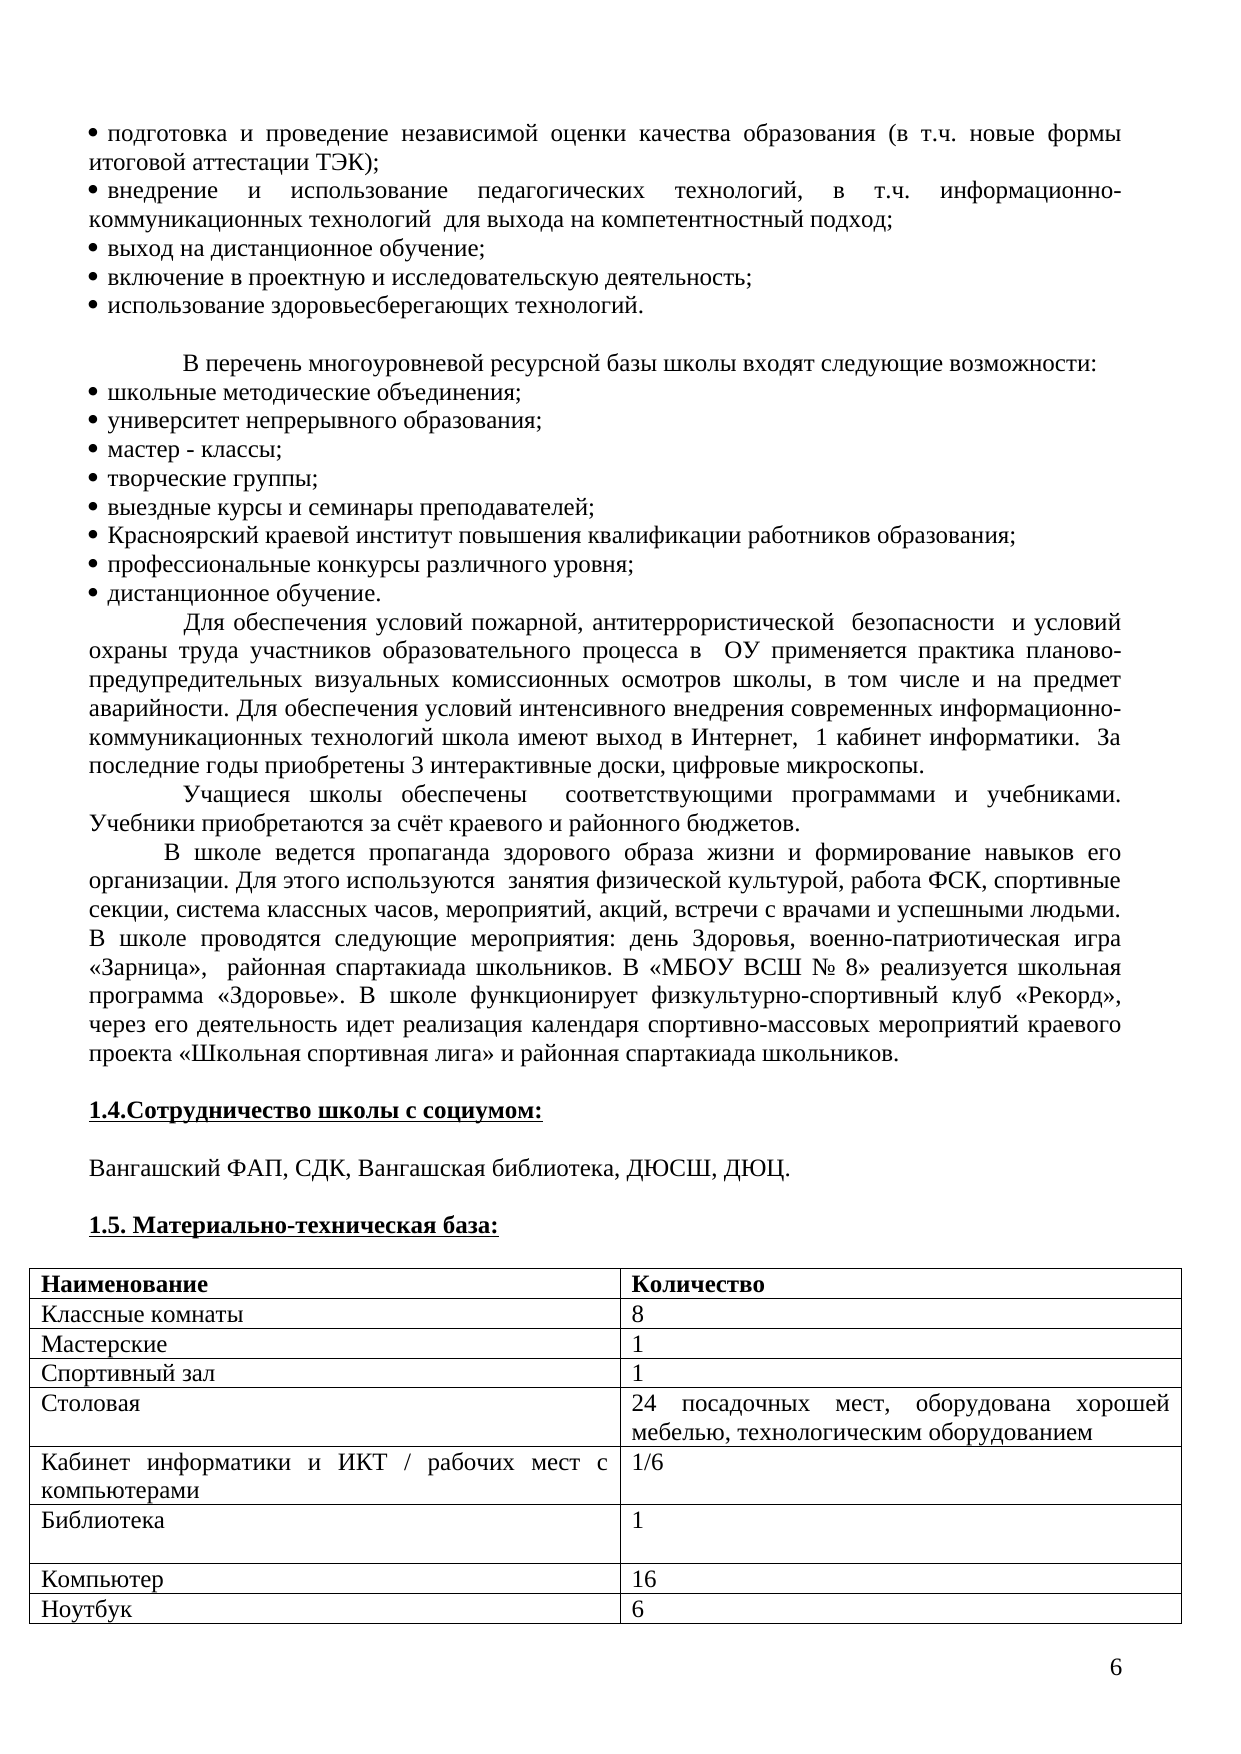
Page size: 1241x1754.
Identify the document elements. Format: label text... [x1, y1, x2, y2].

list дистанционное обучение. [89, 578, 1122, 607]
text 1.4.Сотрудничество школы с социумом: [89, 1096, 1122, 1124]
table_header Количество [621, 1269, 1181, 1298]
table_cell Ноутбук [30, 1594, 620, 1622]
list использование здоровьесберегающих технологий. [89, 291, 1122, 319]
list выездные курсы и семинары преподавателей; [89, 492, 1122, 521]
list внедрение и использование педагогических технологий, в т.ч. информационно-коммуникационных технологий для выхода на компетентностный подход; [89, 176, 1122, 233]
text 1.5. Материально-техническая база: [89, 1211, 1122, 1239]
table_cell Кабинет информатики и ИКТ / рабочих мест с компьютерами [30, 1447, 620, 1504]
list мастер - классы; [89, 434, 1122, 463]
table_header Наименование [30, 1269, 620, 1298]
table_cell Столовая [30, 1388, 620, 1446]
table_cell 1 [621, 1505, 1181, 1563]
table_cell Библиотека [30, 1505, 620, 1563]
table_cell 16 [621, 1564, 1181, 1593]
table_cell 1 [621, 1359, 1181, 1387]
list Красноярский краевой институт повышения квалификации работников образования; [89, 521, 1122, 549]
list включение в проектную и исследовательскую деятельность; [89, 262, 1122, 291]
text В школе ведется пропаганда здорового образа жизни и формирование навыков его организации. Для этого используются занятия физической культурой, работа ФСК, спортивные секции, система классных часов, мероприятий, акций, встречи с врачами и успешными людьми. В школе проводятся следующие мероприятия: день Здоровья, военно-патриотическая игра «Зарница», районная спартакиада школьников. В «МБОУ ВСШ № 8» реализуется школьная программа «Здоровье». В школе функционирует физкультурно-спортивный клуб «Рекорд», через его деятельность идет реализация календаря спортивно-массовых мероприятий краевого проекта «Школьная спортивная лига» и районная спартакиада школьников. [89, 837, 1122, 1067]
table_cell Компьютер [30, 1564, 620, 1593]
text Для обеспечения условий пожарной, антитеррористической безопасности и условий охраны труда участников образовательного процесса в ОУ применяется практика планово-предупредительных визуальных комиссионных осмотров школы, в том числе и на предмет аварийности. Для обеспечения условий интенсивного внедрения современных информационно-коммуникационных технологий школа имеют выход в Интернет, 1 кабинет информатики. За последние годы приобретены 3 интерактивные доски, цифровые микроскопы. [89, 607, 1122, 779]
table_cell 8 [621, 1299, 1181, 1328]
table_cell 6 [621, 1594, 1181, 1622]
table_cell Классные комнаты [30, 1299, 620, 1328]
table_cell 1 [621, 1329, 1181, 1357]
text Вангашский ФАП, СДК, Вангашская библиотека, ДЮСШ, ДЮЦ. [89, 1153, 1122, 1182]
list подготовка и проведение независимой оценки качества образования (в т.ч. новые формы итоговой аттестации ТЭК); [89, 118, 1122, 176]
text Учащиеся школы обеспечены соответствующими программами и учебниками. Учебники приобретаются за счёт краевого и районного бюджетов. [89, 779, 1122, 837]
table_cell 24 посадочных мест, оборудована хорошей мебелью, технологическим оборудованием [621, 1388, 1181, 1446]
table_cell 1/6 [621, 1447, 1181, 1504]
table_cell Спортивный зал [30, 1359, 620, 1387]
list профессиональные конкурсы различного уровня; [89, 549, 1122, 578]
list университет непрерывного образования; [89, 406, 1122, 434]
list творческие группы; [89, 463, 1122, 492]
list школьные методические объединения; [89, 377, 1122, 406]
list выход на дистанционное обучение; [89, 233, 1122, 262]
text В перечень многоуровневой ресурсной базы школы входят следующие возможности: [89, 348, 1122, 377]
table_cell Мастерские [30, 1329, 620, 1357]
